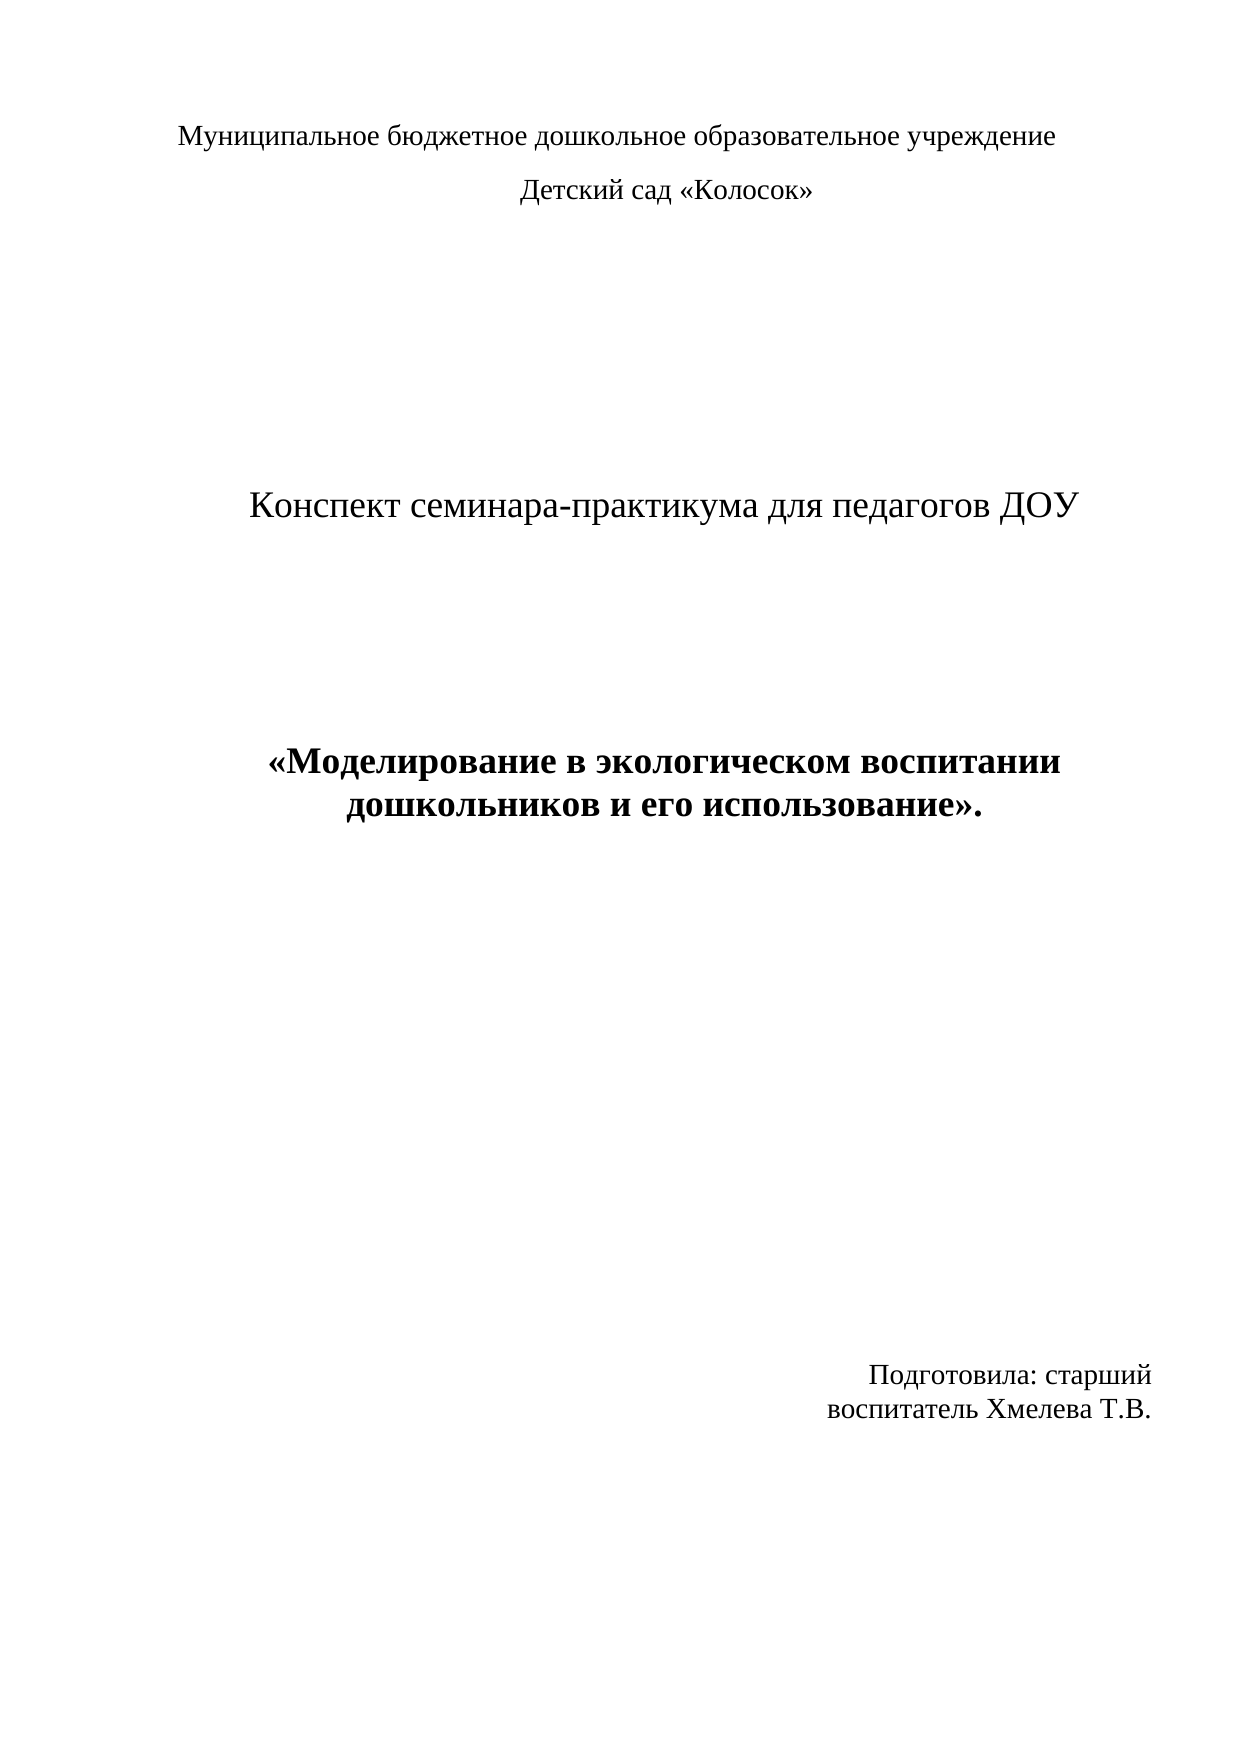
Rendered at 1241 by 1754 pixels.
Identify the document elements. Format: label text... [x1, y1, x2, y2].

text Муниципальное бюджетное дошкольное образовательное учреждение [177, 118, 1152, 152]
text «Моделирование в экологическом воспитании дошкольников и его использование». [177, 738, 1152, 825]
text Детский сад «Колосок» [177, 172, 1152, 206]
text Подготовила: старший воспитатель Хмелева Т.В. [177, 1357, 1152, 1424]
text Конспект семинара-практикума для педагогов ДОУ [177, 483, 1152, 526]
